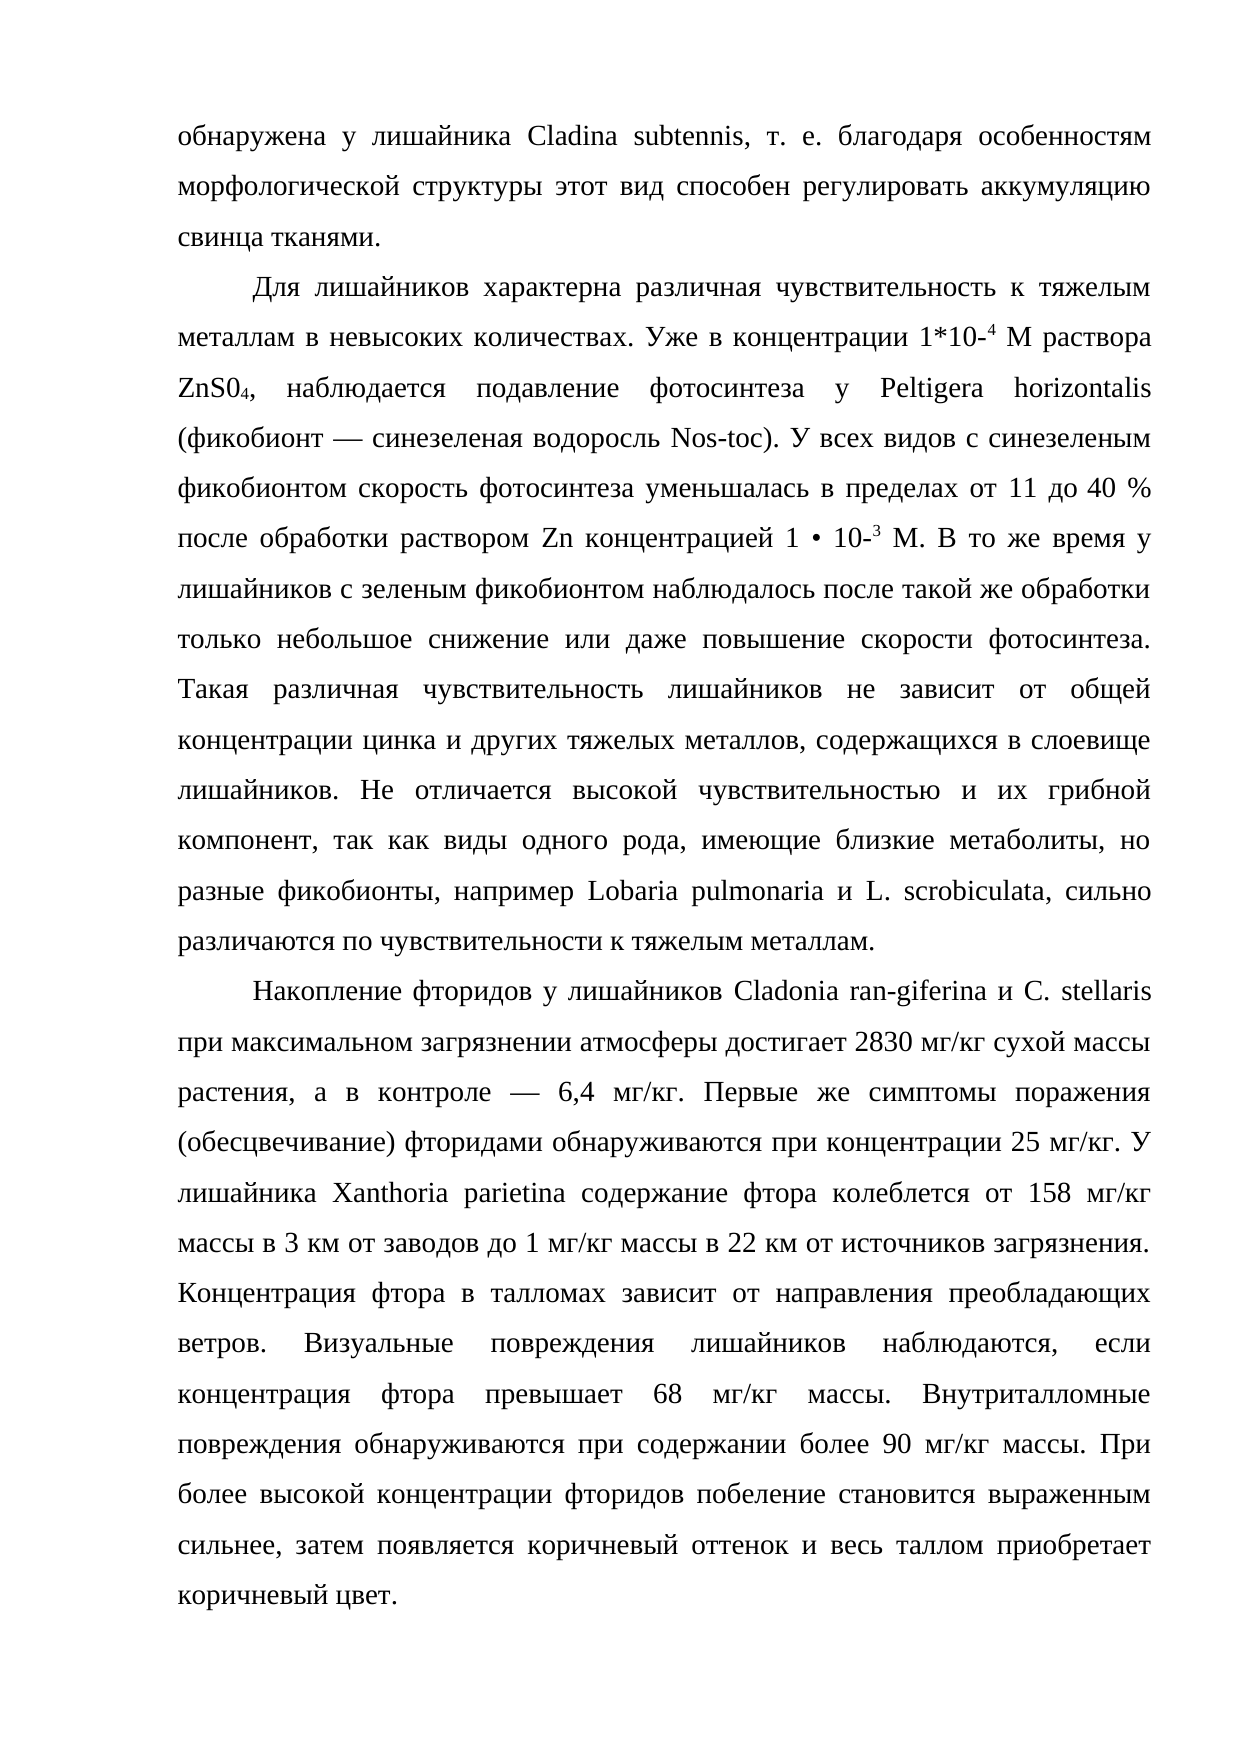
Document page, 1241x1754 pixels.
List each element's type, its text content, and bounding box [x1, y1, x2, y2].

text Накопление фторидов у лишайников Cladonia ran-giferina и С. stellaris при максимальном загрязнении атмосферы достигает 2830 мг/кг сухой массы растения, а в контроле — 6,4 мг/кг. Первые же симптомы поражения (обесцвечивание) фторидами обнаруживаются при концентрации 25 мг/кг. У лишайника Xanthoria parietina содержание фтора колеблется от 158 мг/кг массы в от заводов до 1 мг/кг массы в от источников загрязнения. Концентрация фтора в талломах зависит от направления преобладающих ветров. Визуальные повреждения лишайников наблюдаются, если концентрация фтора превышает 68 мг/кг массы. Внутриталломные повреждения обнаруживаются при содержании более 90 мг/кг массы. При более высокой концентрации фторидов побеление становится выраженным сильнее, затем появляется коричневый оттенок и весь таллом приобретает коричневый цвет. [177, 973, 1152, 1611]
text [177, 118, 1152, 252]
text Для лишайников характерна различная чувствительность к тяжелым металлам в невысоких количествах. Уже в концентрации 1*10- раствора ZnS04, наблюдается подавление фотосинтеза у Peltigera horizontalis (фикобионт — синезеленая водоросль Nos-toc). У всех видов с синезеленым фикобионтом скорость фотосинтеза уменьшалась в пределах от 11 до 40 % после обработки раствором Zn концентрацией 1 • 10-. В то же время у лишайников с зеленым фикобионтом наблюдалось после такой же обработки только небольшое снижение или даже повышение скорости фотосинтеза. Такая различная чувствительность лишайников не зависит от общей концентрации цинка и других тяжелых металлов, содержащихся в слоевище лишайников. Не отличается высокой чувствительностью и их грибной компонент, так как виды одного рода, имеющие близкие метаболиты, но разные фикобионты, например Lobaria pulmonaria и L. scrobiculata, сильно различаются по чувствительности к тяжелым металлам. [177, 269, 1152, 957]
